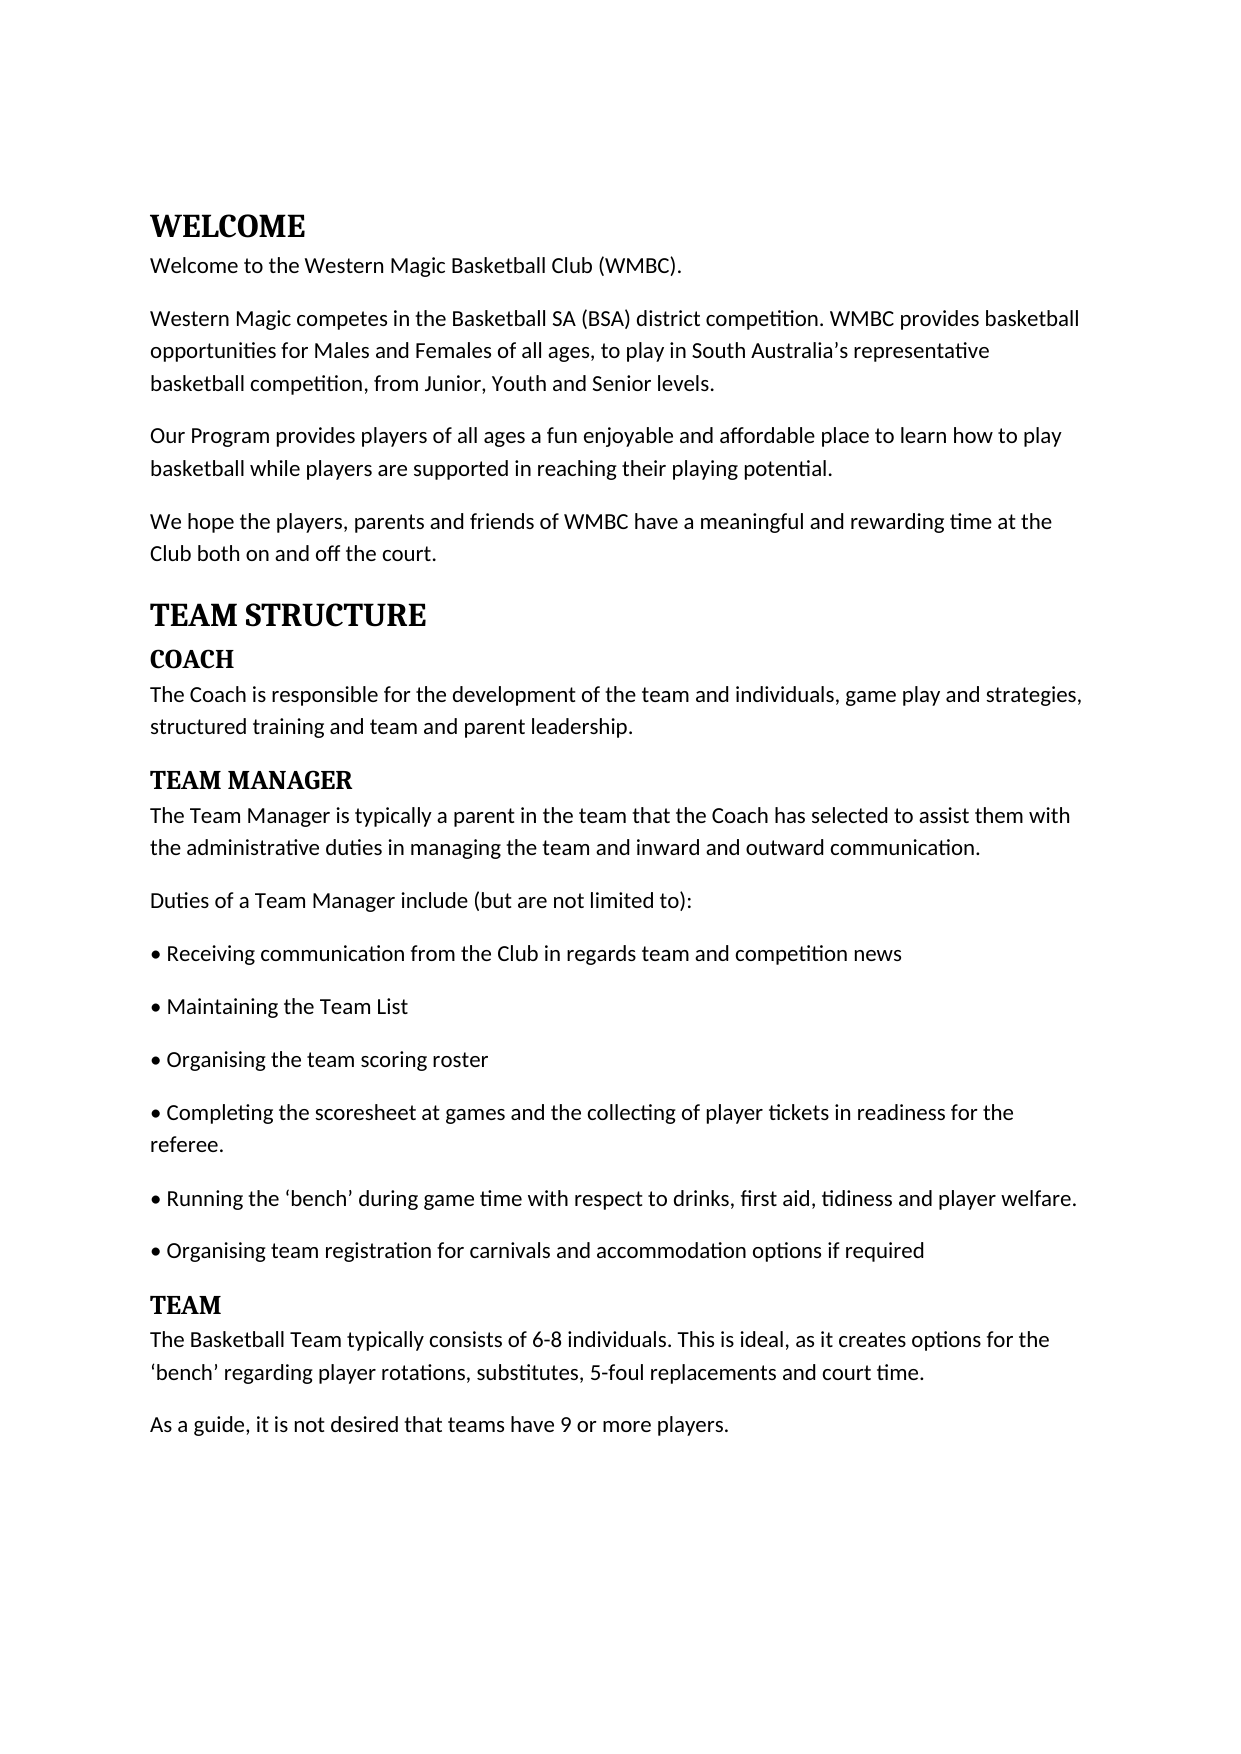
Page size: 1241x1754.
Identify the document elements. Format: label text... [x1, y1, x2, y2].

subtitle TEAM STRUCTURE [150, 596, 1090, 634]
subtitle WELCOME [150, 207, 1090, 246]
text • Maintaining the Team List [150, 992, 1090, 1020]
text Duties of a Team Manager include (but are not limited to): [150, 886, 1090, 914]
text • Receiving communication from the Club in regards team and competition news [150, 939, 1090, 967]
subtitle TEAM [150, 1290, 1090, 1321]
text We hope the players, parents and friends of WMBC have a meaningful and rewarding time at the Club both on and off the court. [150, 507, 1090, 567]
text • Completing the scoresheet at games and the collecting of player tickets in readiness for the referee. [150, 1098, 1090, 1159]
text Our Program provides players of all ages a fun enjoyable and affordable place to learn how to play basketball while players are supported in reaching their playing potential. [150, 422, 1090, 482]
text The Basketball Team typically consists of 6-8 individuals. This is ideal, as it creates options for the ‘bench’ regarding player rotations, substitutes, 5-foul replacements and court time. [150, 1325, 1090, 1386]
subtitle TEAM MANAGER [150, 765, 1090, 797]
text Western Magic competes in the Basketball SA (BSA) district competition. WMBC provides basketball opportunities for Males and Females of all ages, to play in South Australia’s representative basketball competition, from Junior, Youth and Senior levels. [150, 304, 1090, 397]
text The Team Manager is typically a parent in the team that the Coach has selected to assist them with the administrative duties in managing the team and inward and outward communication. [150, 801, 1090, 861]
text • Organising the team scoring roster [150, 1045, 1090, 1073]
text The Coach is responsible for the development of the team and individuals, game play and strategies, structured training and team and parent leadership. [150, 680, 1090, 740]
text As a guide, it is not desired that teams have 9 or more players. [150, 1411, 1090, 1439]
text Welcome to the Western Magic Basketball Club (WMBC). [150, 251, 1090, 279]
text • Running the ‘bench’ during game time with respect to drinks, first aid, tidiness and player welfare. [150, 1184, 1090, 1212]
subtitle COACH [150, 644, 1090, 676]
text • Organising team registration for carnivals and accommodation options if required [150, 1237, 1090, 1265]
